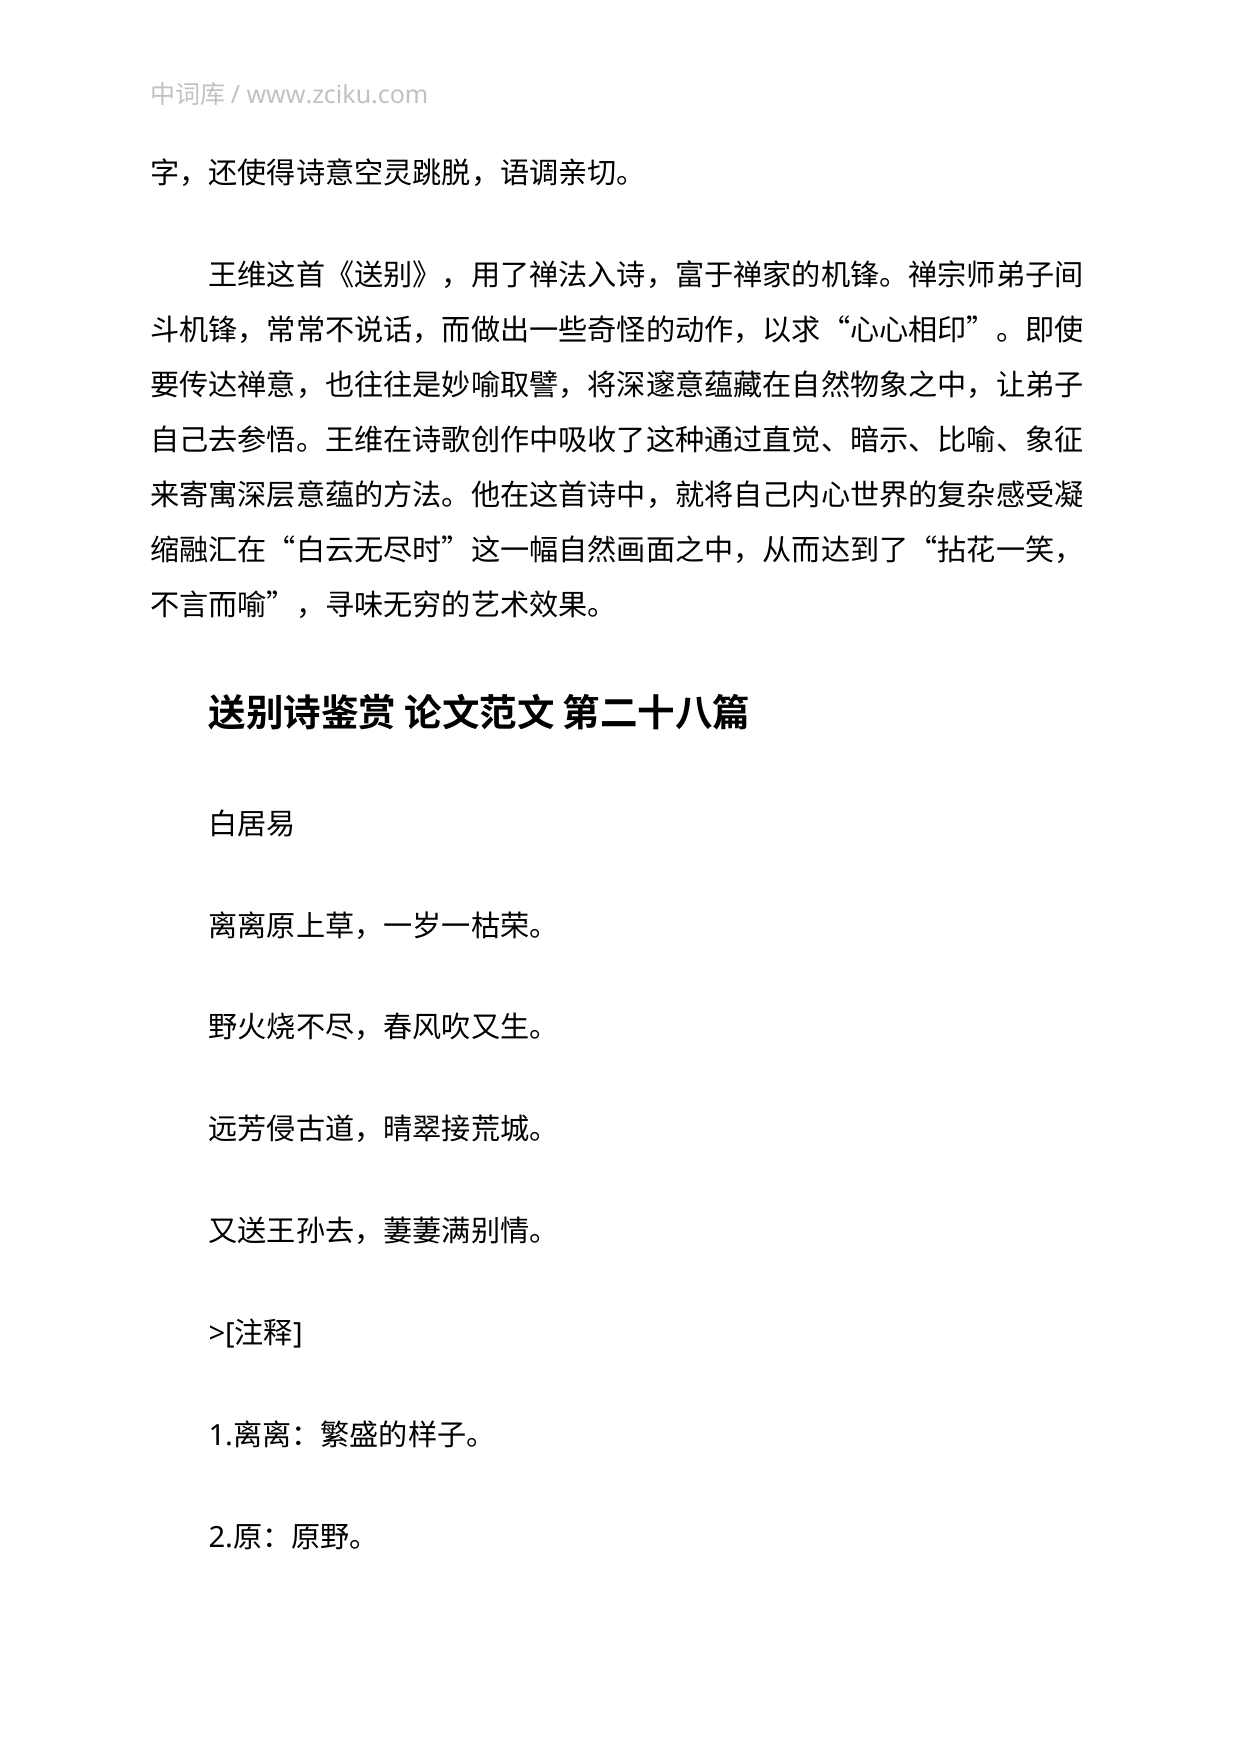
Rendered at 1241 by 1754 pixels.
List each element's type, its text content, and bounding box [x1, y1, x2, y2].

text >[注释] [150, 1309, 1090, 1352]
text 2.原：原野。 [150, 1513, 1090, 1556]
text 送别诗鉴赏 论文范文 第二十八篇 [150, 683, 1090, 737]
text 王维这首《送别》，用了禅法入诗，富于禅家的机锋。禅宗师弟子间斗机锋，常常不说话，而做出一些奇怪的动作，以求“心心相印”。即使要传达禅意，也往往是妙喻取譬，将深邃意蕴藏在自然物象之中，让弟子自己去参悟。王维在诗歌创作中吸收了这种通过直觉、暗示、比喻、象征来寄寓深层意蕴的方法。他在这首诗中，就将自己内心世界的复杂感受凝缩融汇在“白云无尽时”这一幅自然画面之中，从而达到了“拈花一笑，不言而喻”，寻味无穷的艺术效果。 [150, 252, 1090, 623]
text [150, 150, 1090, 192]
text 野火烧不尽，春风吹又生。 [150, 1004, 1090, 1046]
text 白居易 [150, 800, 1090, 843]
text 远芳侵古道，晴翠接荒城。 [150, 1106, 1090, 1148]
text 又送王孙去，萋萋满别情。 [150, 1207, 1090, 1250]
text 离离原上草，一岁一枯荣。 [150, 902, 1090, 944]
text 1.离离：繁盛的样子。 [150, 1411, 1090, 1453]
